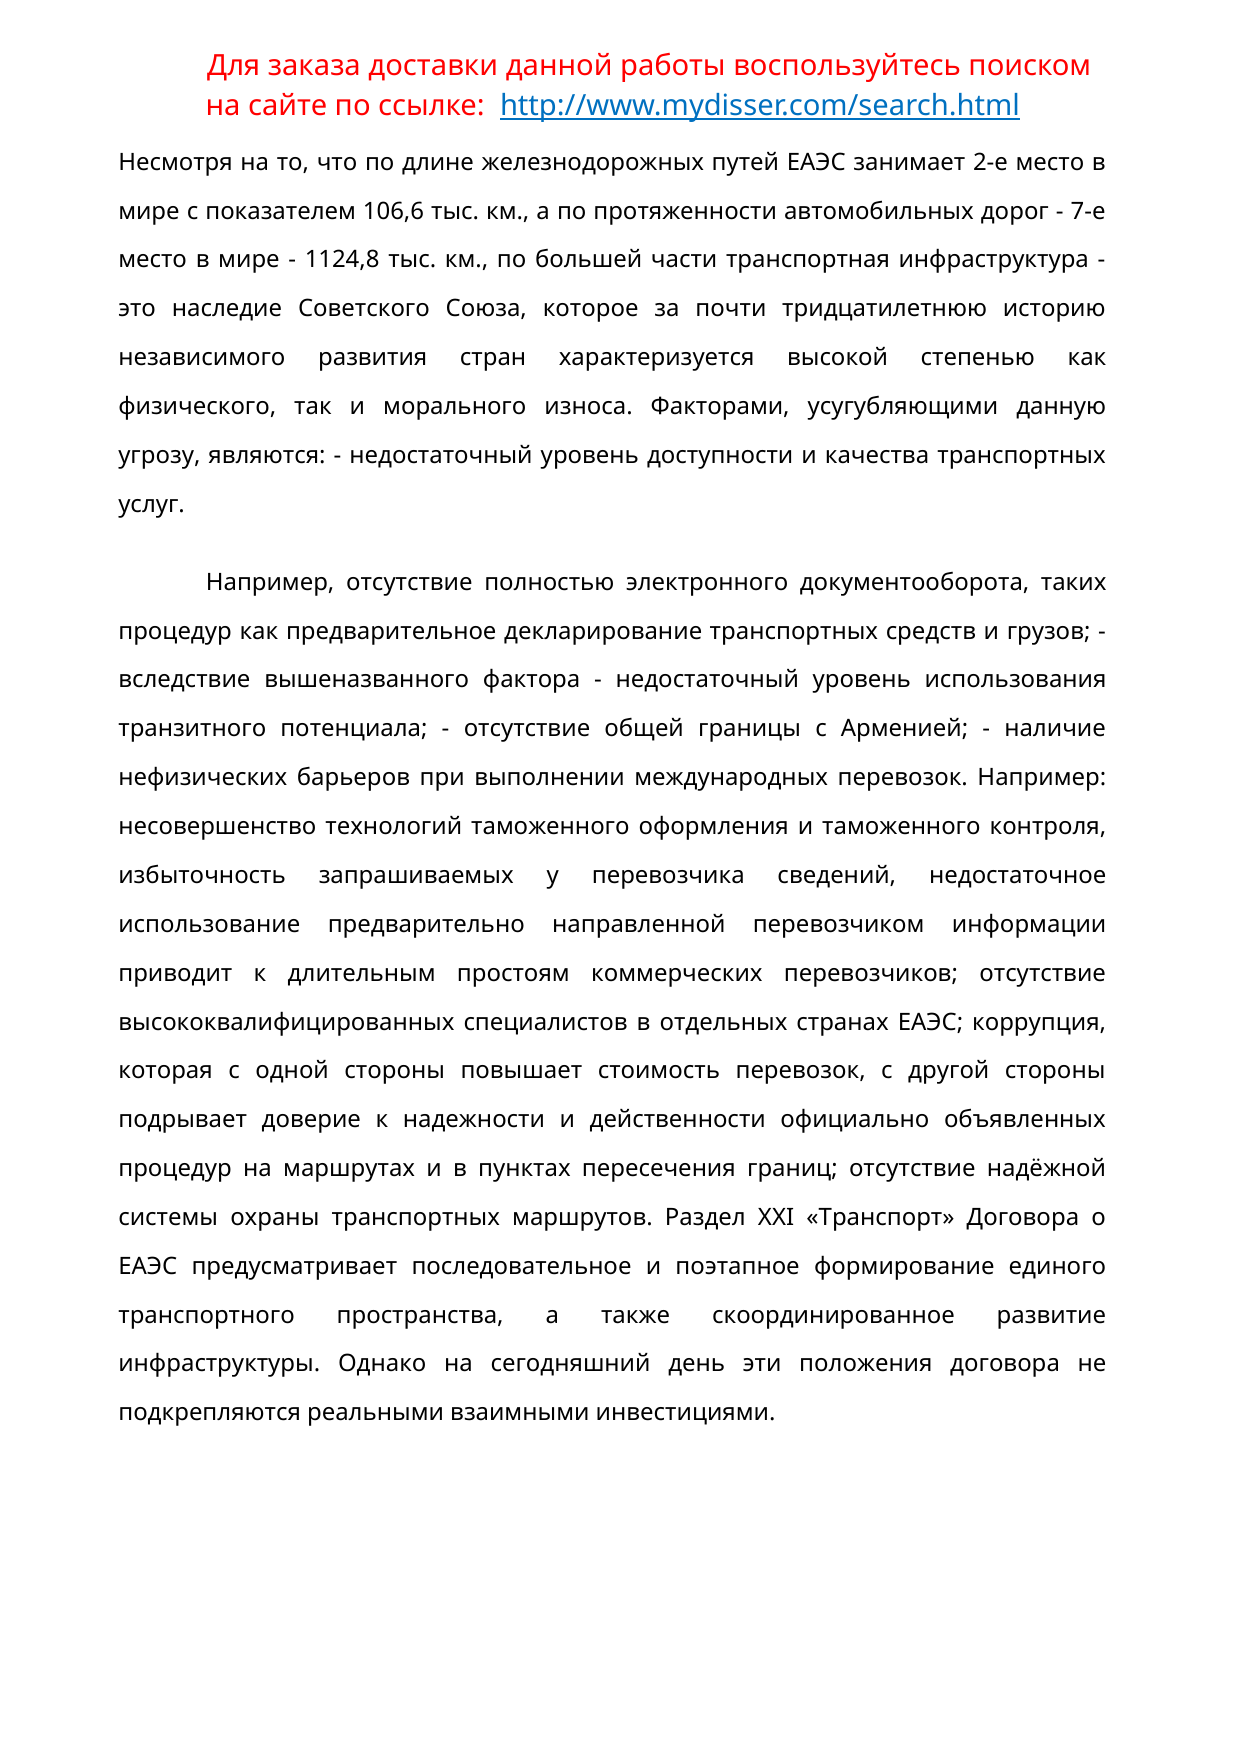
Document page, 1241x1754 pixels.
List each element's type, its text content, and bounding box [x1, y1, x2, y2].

text Например, отсутствие полностью электронного документооборота, таких процедур как предварительное декларирование транспортных средств и грузов; - вследствие вышеназванного фактора - недостаточный уровень использования транзитного потенциала; - отсутствие общей границы с Арменией; - наличие нефизических барьеров при выполнении международных перевозок. Например: несовершенство технологий таможенного оформления и таможенного контроля, избыточность запрашиваемых у перевозчика сведений, недостаточное использование предварительно направленной перевозчиком информации приводит к длительным простоям коммерческих перевозчиков; отсутствие высококвалифицированных специалистов в отдельных странах ЕАЭС; коррупция, которая с одной стороны повышает стоимость перевозок, с другой стороны подрывает доверие к надежности и действенности официально объявленных процедур на маршрутах и в пунктах пересечения границ; отсутствие надёжной системы охраны транспортных маршрутов. Раздел XXI «Транспорт» Договора о ЕАЭС предусматривает последовательное и поэтапное формирование единого транспортного пространства, а также скоординированное развитие инфраструктуры. Однако на сегодняшний день эти положения договора не подкрепляются реальными взаимными инвестициями. [118, 564, 1107, 1428]
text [118, 144, 1107, 519]
